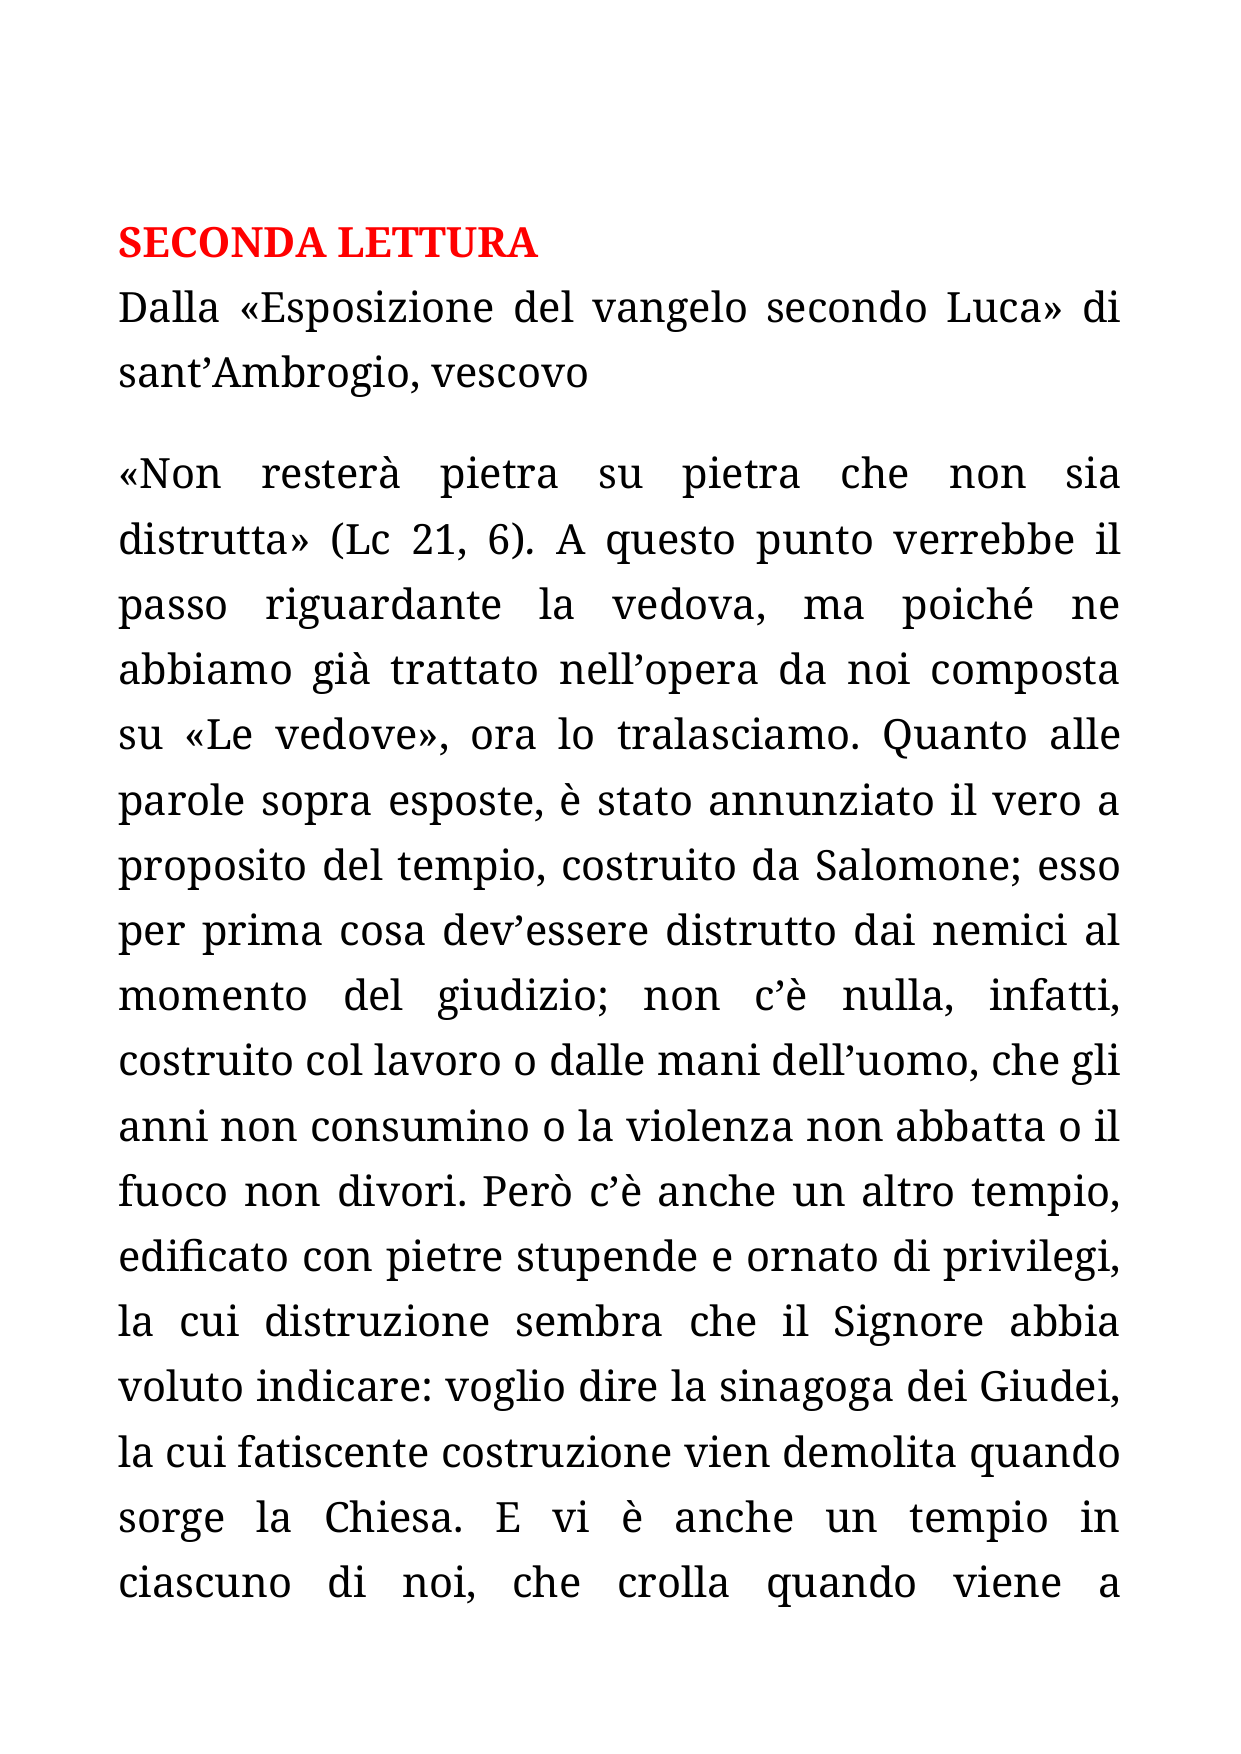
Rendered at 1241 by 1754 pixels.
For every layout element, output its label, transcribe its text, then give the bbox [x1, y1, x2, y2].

text SECONDA LETTURA [118, 213, 1122, 269]
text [118, 444, 1122, 1610]
text Dalla «Esposizione del vangelo secondo Luca» di sant’Ambrogio, vescovo [118, 278, 1122, 400]
